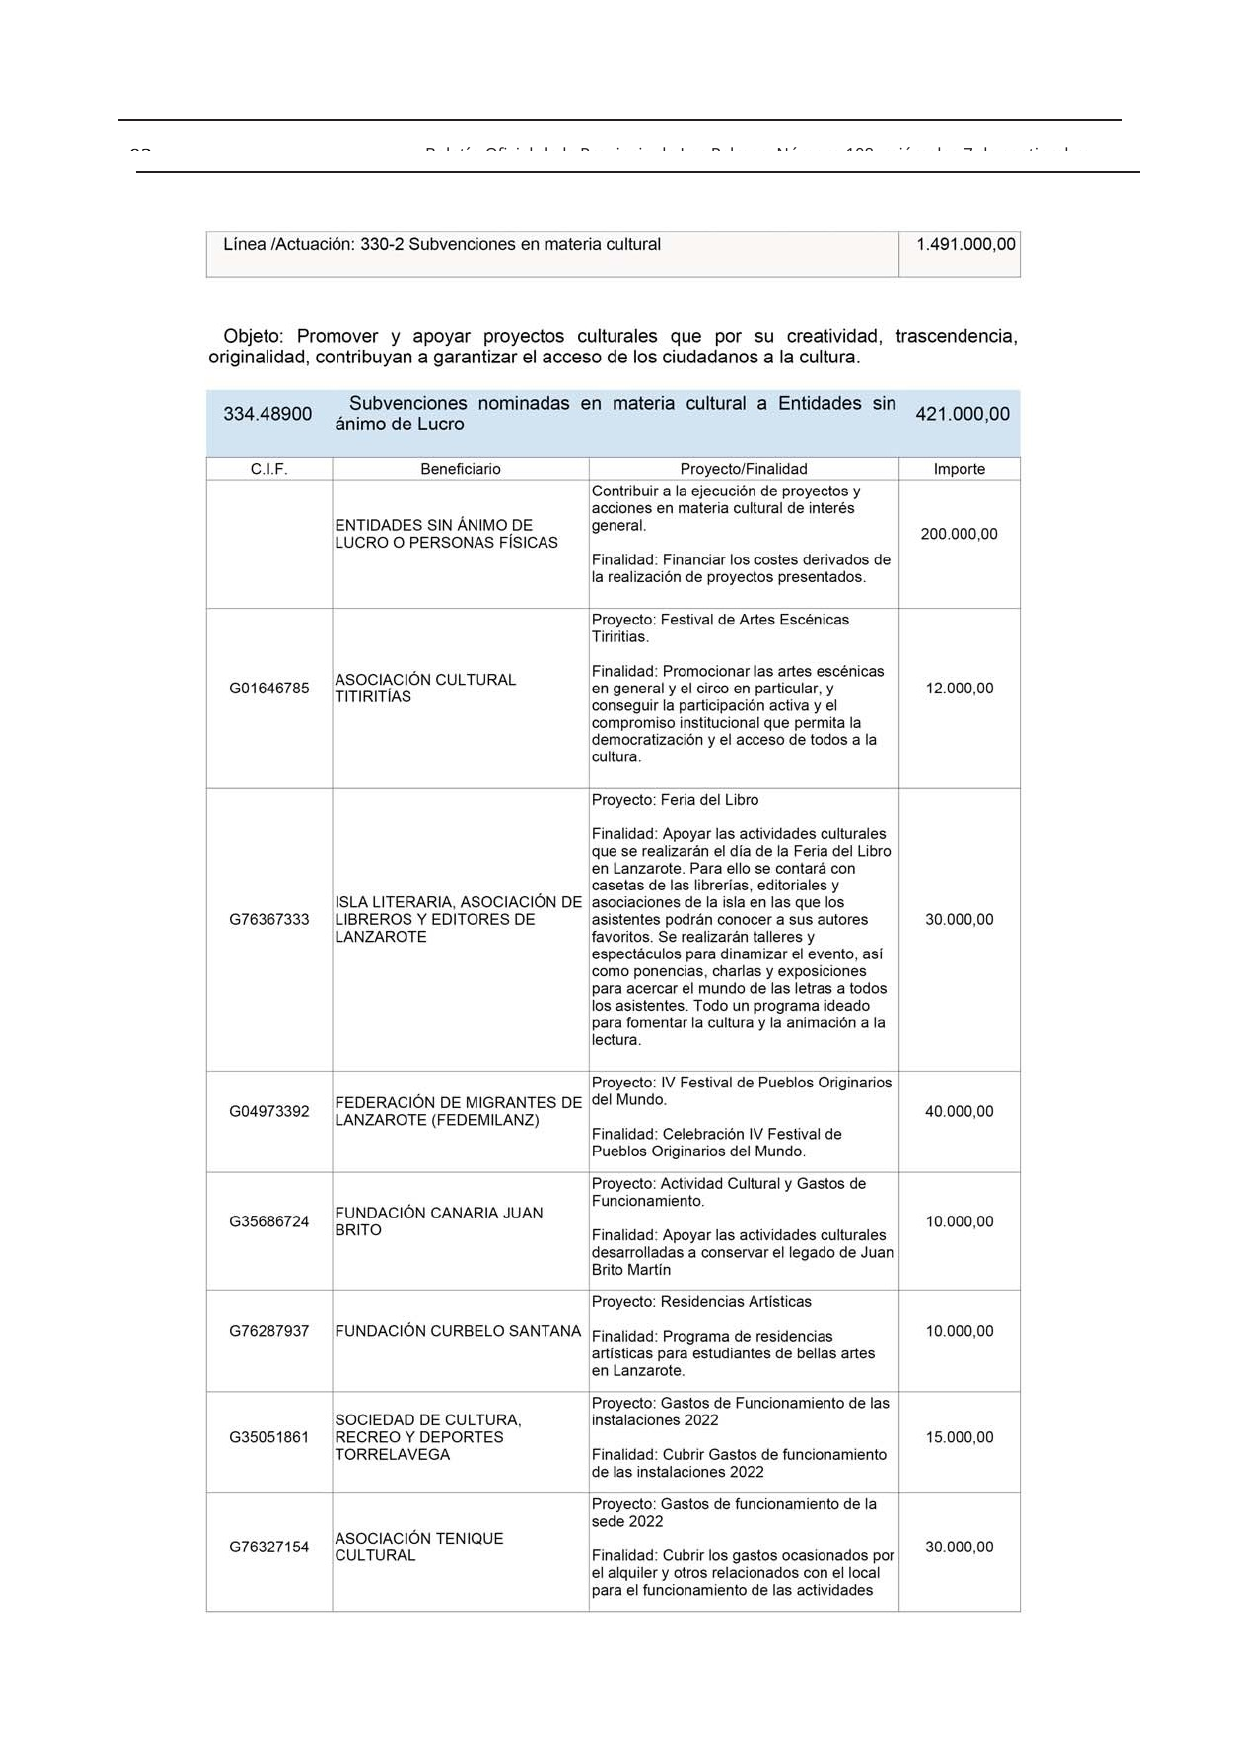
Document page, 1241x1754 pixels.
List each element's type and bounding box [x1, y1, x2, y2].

picture [198, 227, 1033, 1614]
